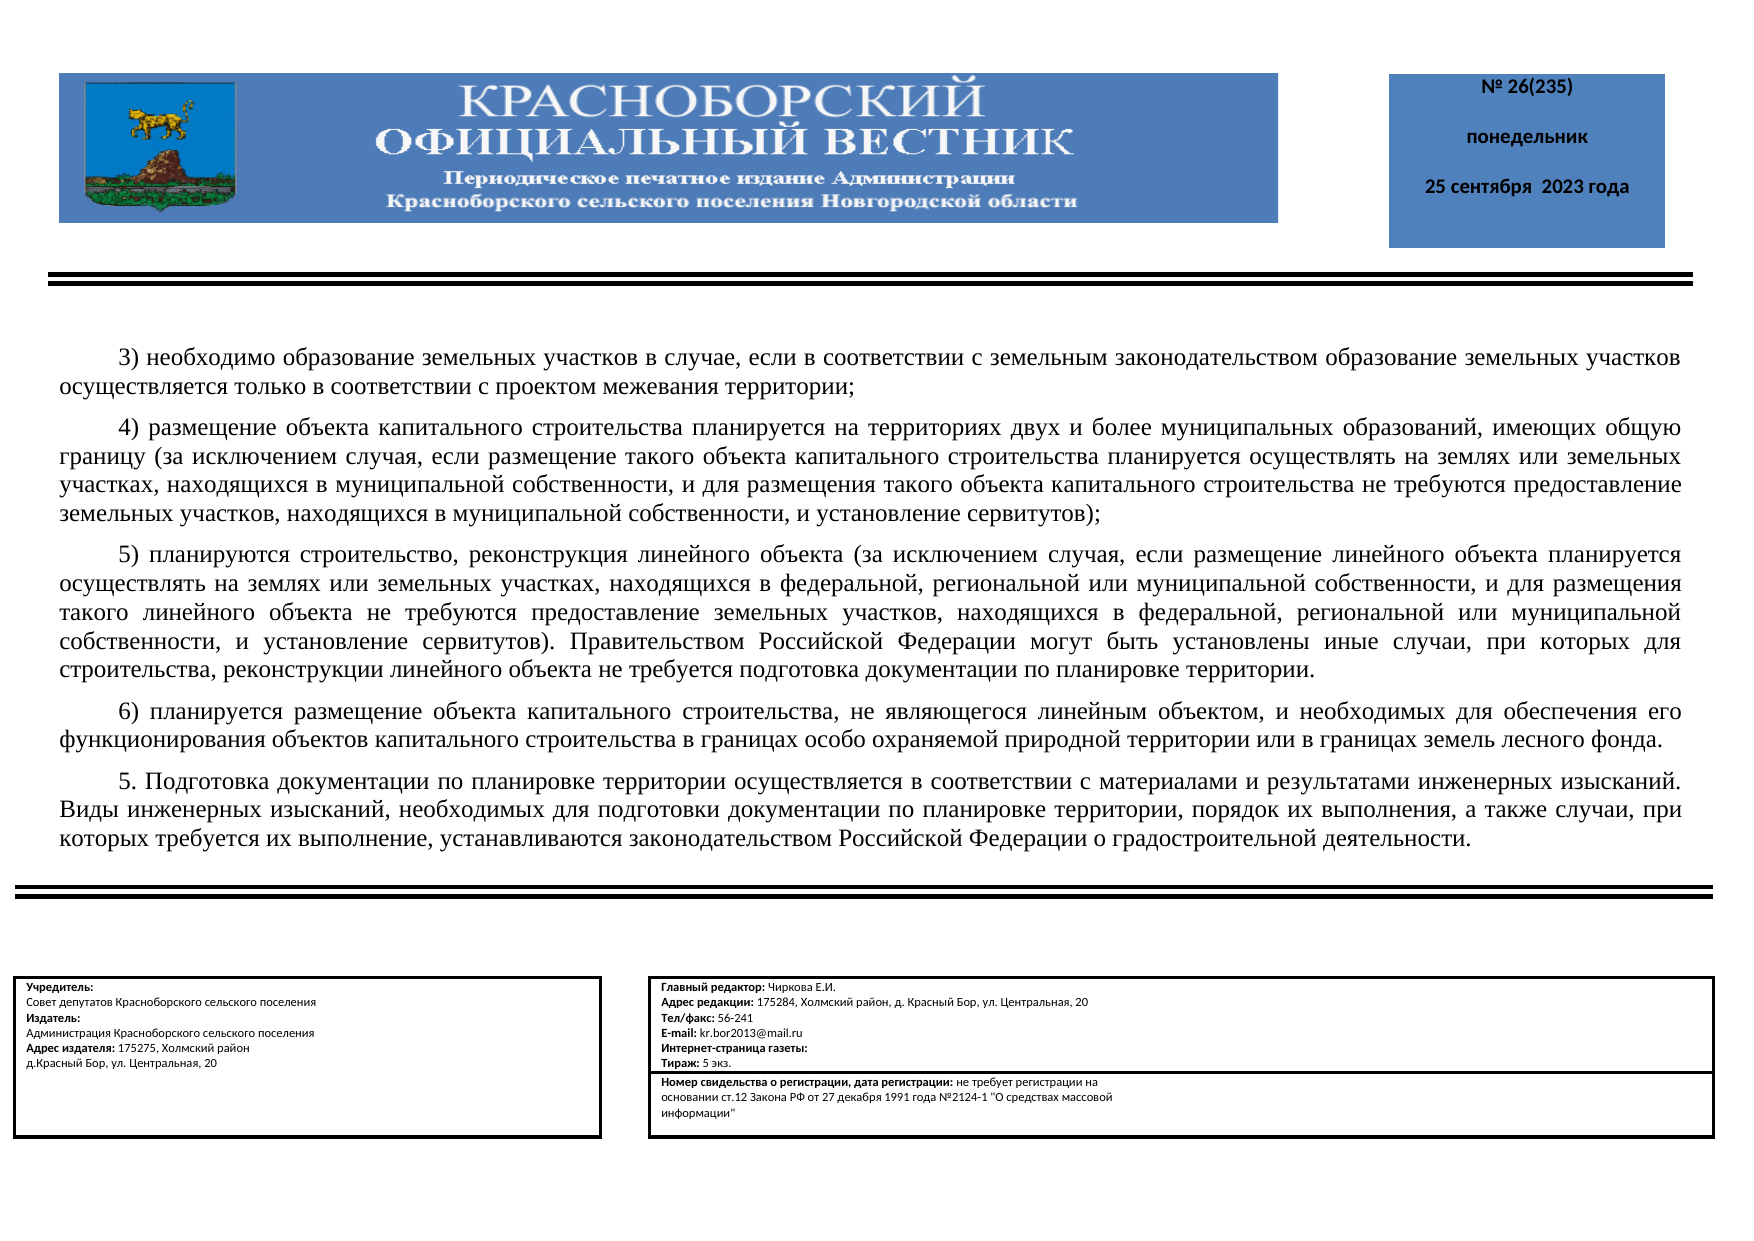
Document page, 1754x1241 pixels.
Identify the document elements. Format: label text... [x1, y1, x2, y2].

text 6) планируется размещение объекта капитального строительства, не являющегося линейным объектом, и необходимых для обеспечения его функционирования объектов капитального строительства в границах особо охраняемой природной территории или в границах земель лесного фонда. [59, 696, 1683, 753]
text 4) размещение объекта капитального строительства планируется на территориях двух и более муниципальных образований, имеющих общую границу (за исключением случая, если размещение такого объекта капитального строительства планируется осуществлять на землях или земельных участках, находящихся в муниципальной собственности, и для размещения такого объекта капитального строительства не требуются предоставление земельных участков, находящихся в муниципальной собственности, и установление сервитутов); [59, 412, 1683, 527]
text 5) планируются строительство, реконструкция линейного объекта (за исключением случая, если размещение линейного объекта планируется осуществлять на землях или земельных участках, находящихся в федеральной, региональной или муниципальной собственности, и для размещения такого линейного объекта не требуются предоставление земельных участков, находящихся в федеральной, региональной или муниципальной собственности, и установление сервитутов). Правительством Российской Федерации могут быть установлены иные случаи, при которых для строительства, реконструкции линейного объекта не требуется подготовка документации по планировке территории. [59, 539, 1683, 683]
text 3) необходимо образование земельных участков в случае, если в соответствии с земельным законодательством образование земельных участков осуществляется только в соответствии с проектом межевания территории; [59, 342, 1683, 399]
text 5. Подготовка документации по планировке территории осуществляется в соответствии с материалами и результатами инженерных изысканий. Виды инженерных изысканий, необходимых для подготовки документации по планировке территории, порядок их выполнения, а также случаи, при которых требуется их выполнение, устанавливаются законодательством Российской Федерации о градостроительной деятельности. [59, 766, 1683, 852]
